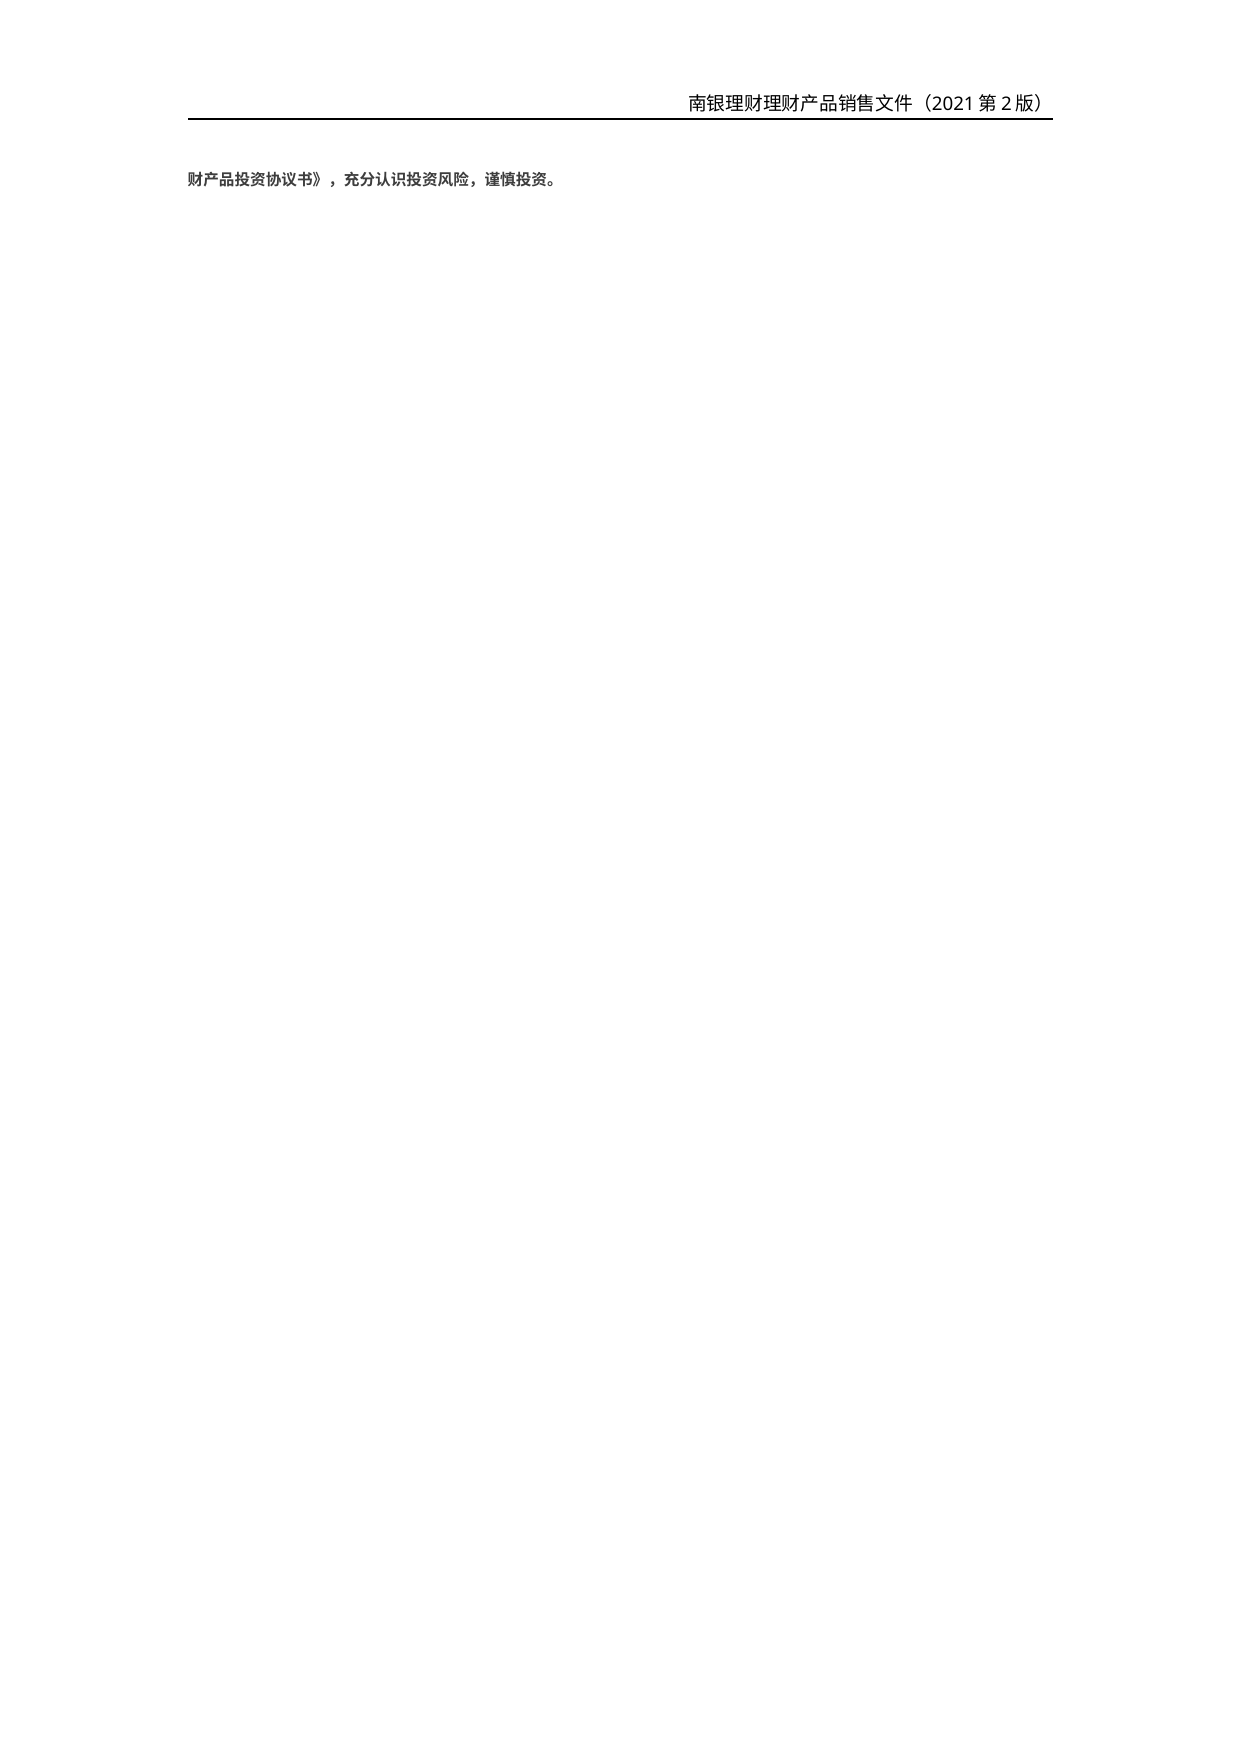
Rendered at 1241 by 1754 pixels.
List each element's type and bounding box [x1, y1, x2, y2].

text [187, 162, 1053, 194]
